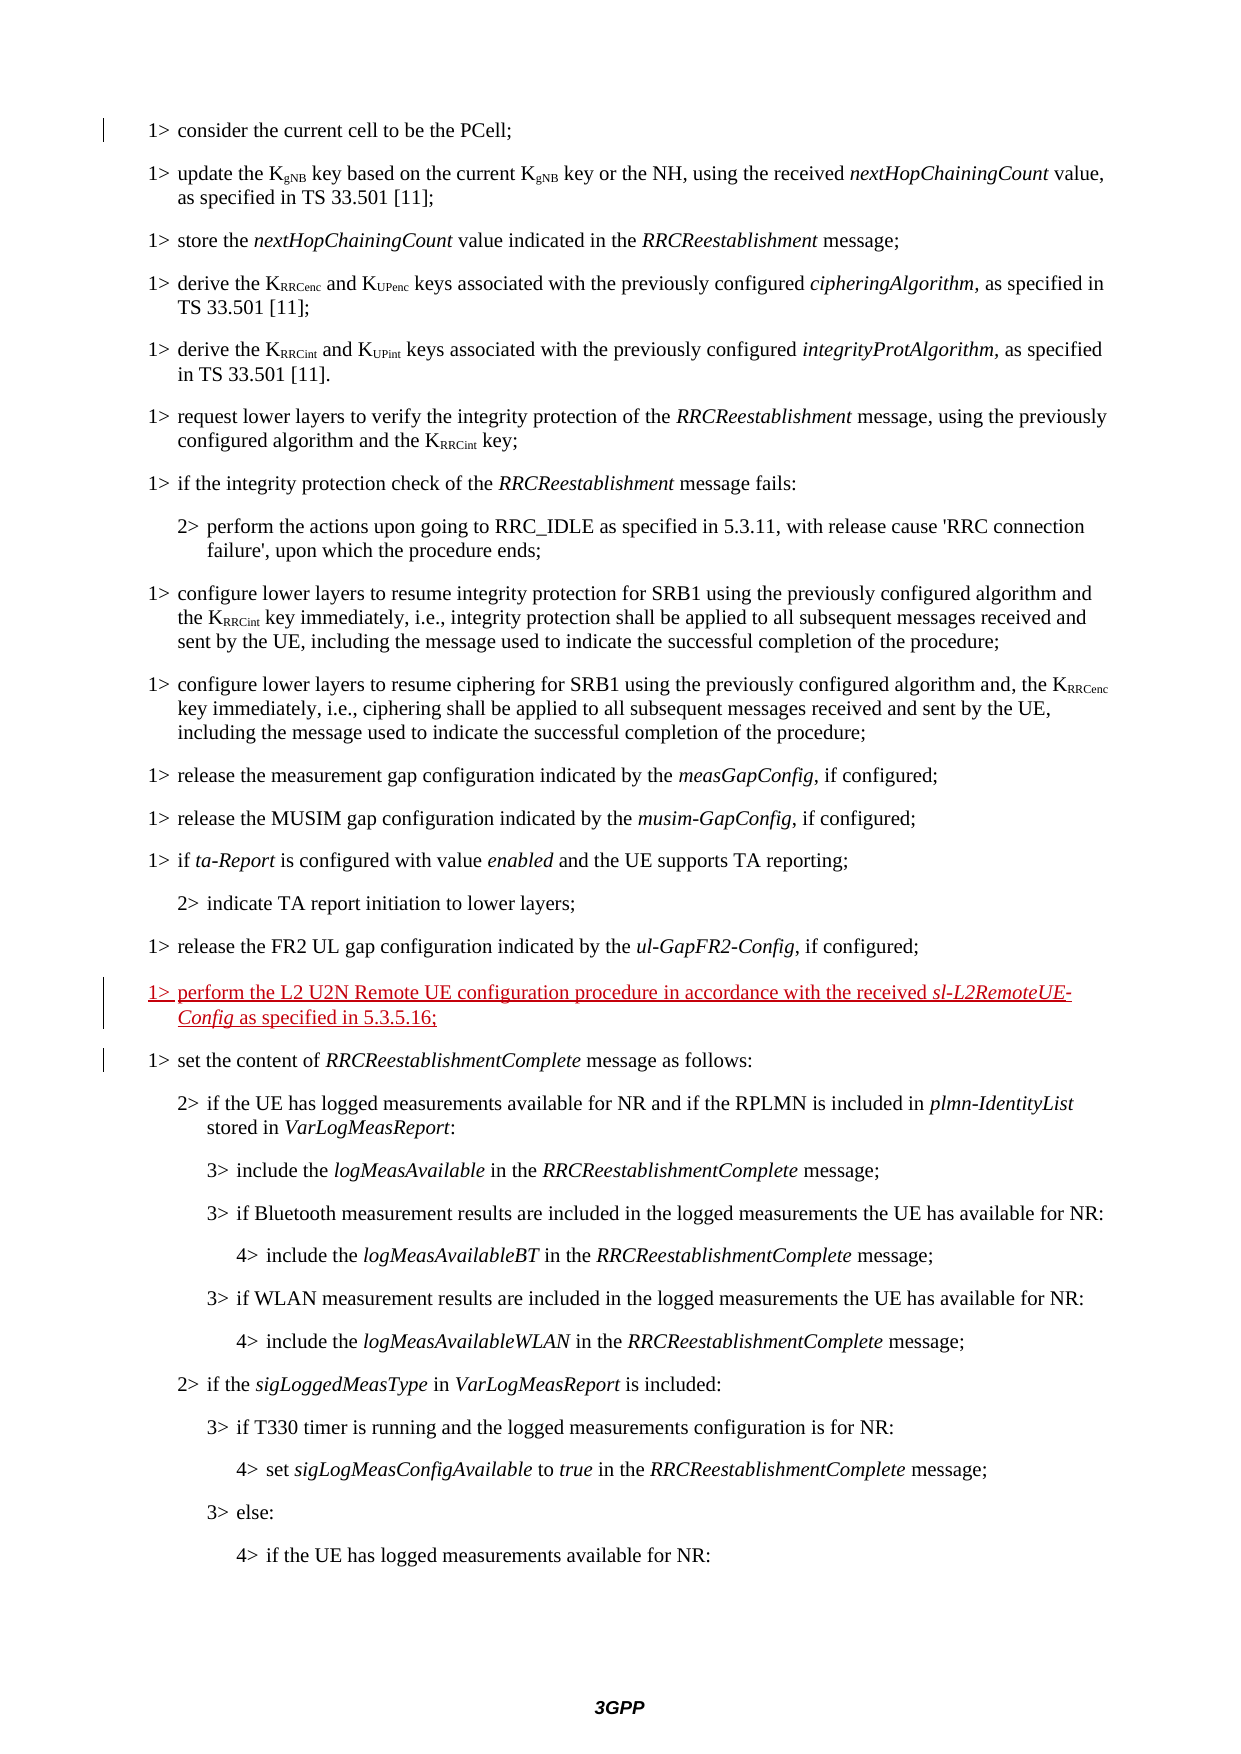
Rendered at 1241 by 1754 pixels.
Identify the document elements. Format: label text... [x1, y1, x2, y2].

text 1> release the FR2 UL gap configuration indicated by the ul-GapFR2-Config, if configured; [148, 934, 1122, 958]
text 1> release the MUSIM gap configuration indicated by the musim-GapConfig, if configured; [148, 806, 1122, 829]
text 1> configure lower layers to resume integrity protection for SRB1 using the previously configured algorithm and the KRRCint key immediately, i.e., integrity protection shall be applied to all subsequent messages received and sent by the UE, including the message used to indicate the successful completion of the procedure; [148, 581, 1122, 653]
text 3> if WLAN measurement results are included in the logged measurements the UE has available for NR: [207, 1286, 1122, 1310]
text 1> derive the KRRCint and KUPint keys associated with the previously configured integrityProtAlgorithm, as specified in TS 33.501 [11]. [148, 337, 1122, 386]
text 1> derive the KRRCenc and KUPenc keys associated with the previously configured cipheringAlgorithm, as specified in TS 33.501 [11]; [148, 271, 1122, 319]
text 3> if Bluetooth measurement results are included in the logged measurements the UE has available for NR: [207, 1201, 1122, 1224]
text 1> set the content of RRCReestablishmentComplete message as follows: [148, 1048, 1122, 1072]
text 2> indicate TA report initiation to lower layers; [177, 891, 1122, 915]
text 1> store the nextHopChainingCount value indicated in the RRCReestablishment message; [148, 228, 1122, 252]
text 2> if the sigLoggedMeasType in VarLogMeasReport is included: [177, 1372, 1122, 1396]
text 1> consider the current cell to be the PCell; [148, 118, 1122, 142]
text 1> if ta-Report is configured with value enabled and the UE supports TA reporting; [148, 848, 1122, 872]
text 4> include the logMeasAvailableWLAN in the RRCReestablishmentComplete message; [236, 1329, 1122, 1353]
text 4> if the UE has logged measurements available for NR: [236, 1543, 1122, 1567]
text 4> include the logMeasAvailableBT in the RRCReestablishmentComplete message; [236, 1243, 1122, 1267]
text 1> request lower layers to verify the integrity protection of the RRCReestablishment message, using the previously configured algorithm and the KRRCint key; [148, 404, 1122, 452]
text 1> update the KgNB key based on the current KgNB key or the NH, using the received nextHopChainingCount value, as specified in TS 33.501 [11]; [148, 161, 1122, 209]
text 1> if the integrity protection check of the RRCReestablishment message fails: [148, 471, 1122, 495]
text 2> if the UE has logged measurements available for NR and if the RPLMN is included in plmn-IdentityList stored in VarLogMeasReport: [177, 1091, 1122, 1139]
text 4> set sigLogMeasConfigAvailable to true in the RRCReestablishmentComplete message; [236, 1457, 1122, 1481]
text 1> release the measurement gap configuration indicated by the measGapConfig, if configured; [148, 763, 1122, 787]
text 3> else: [207, 1500, 1122, 1524]
text 3> include the logMeasAvailable in the RRCReestablishmentComplete message; [207, 1158, 1122, 1182]
text 3> if T330 timer is running and the logged measurements configuration is for NR: [207, 1414, 1122, 1439]
text 1> configure lower layers to resume ciphering for SRB1 using the previously configured algorithm and, the KRRCenc key immediately, i.e., ciphering shall be applied to all subsequent messages received and sent by the UE, including the message used to indicate the successful completion of the procedure; [148, 672, 1122, 744]
text 2> perform the actions upon going to RRC_IDLE as specified in 5.3.11, with release cause 'RRC connection failure', upon which the procedure ends; [177, 514, 1122, 562]
